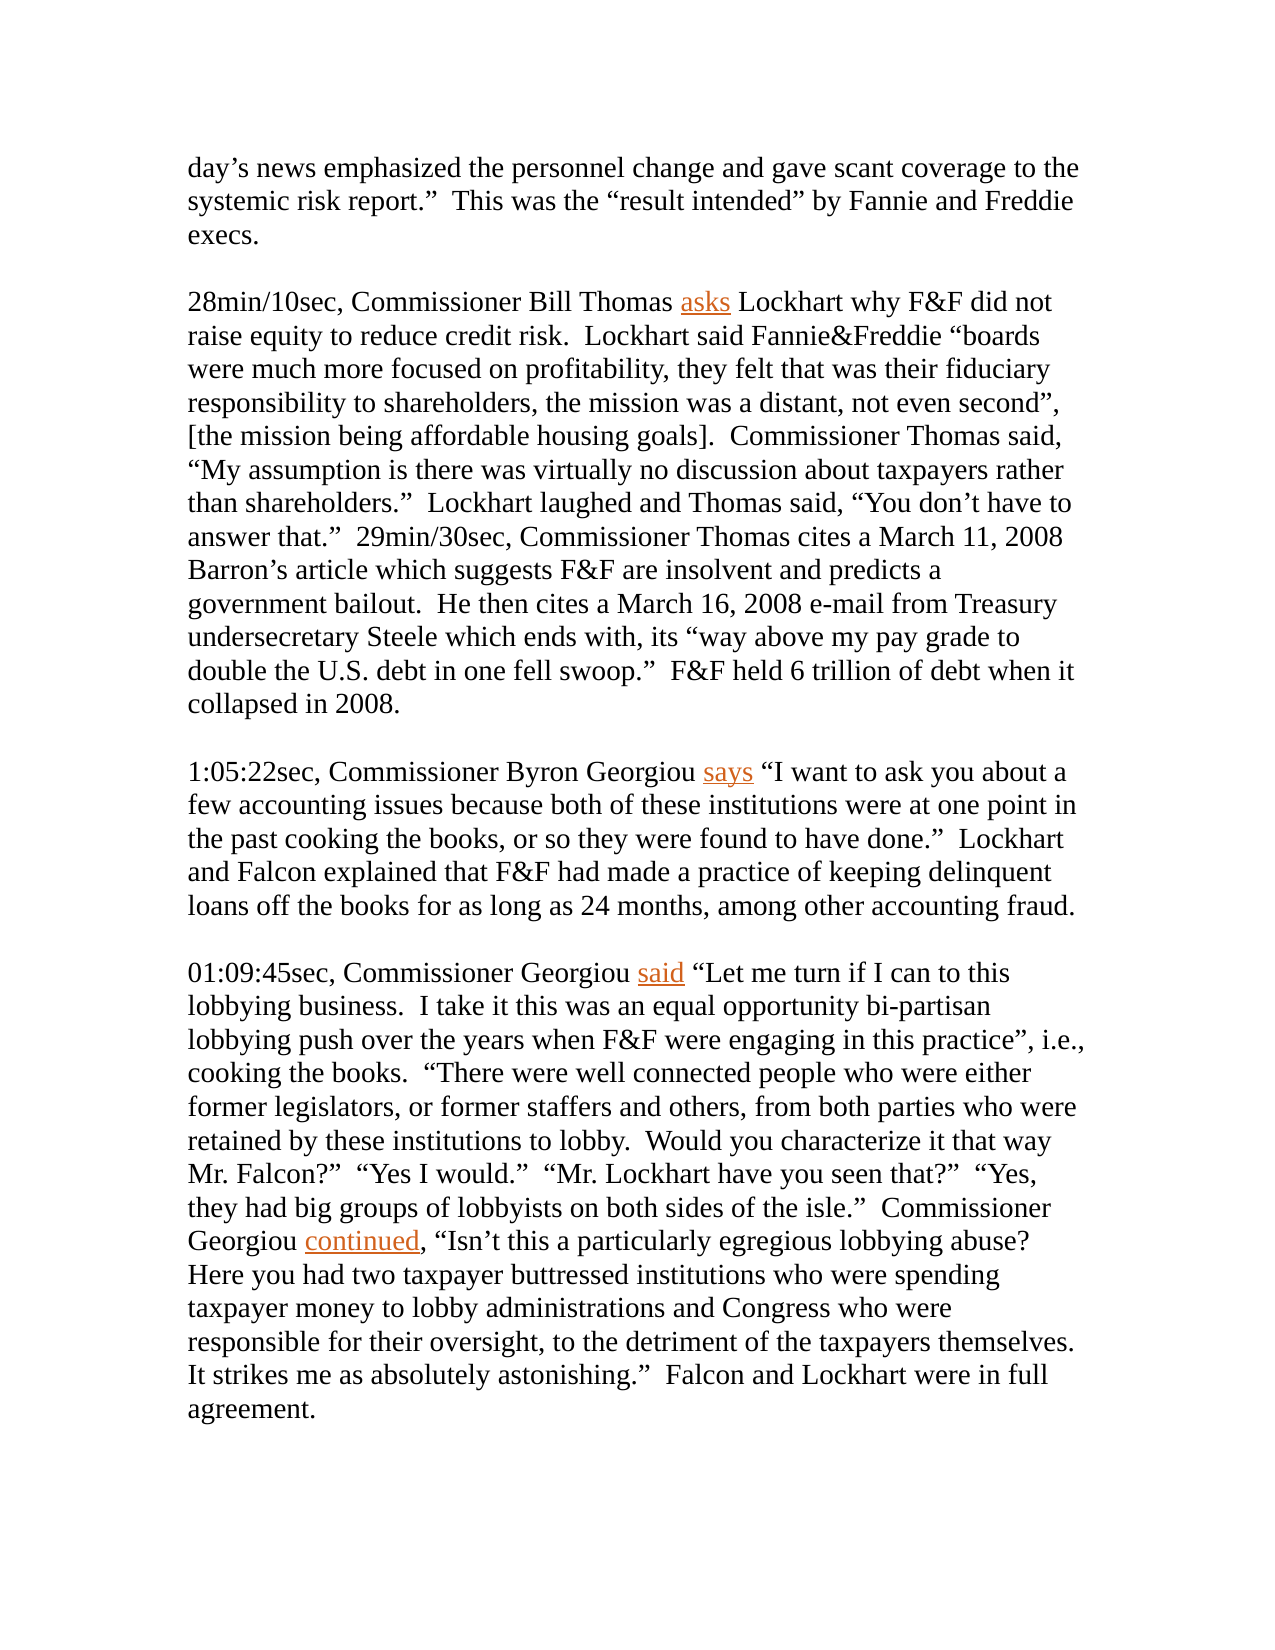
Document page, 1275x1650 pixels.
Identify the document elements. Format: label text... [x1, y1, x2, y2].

text 01:09:45sec, Commissioner Georgiou said “Let me turn if I can to this lobbying business. I take it this was an equal opportunity bi-partisan lobbying push over the years when F&F were engaging in this practice”, i.e., cooking the books. “There were well connected people who were either former legislators, or former staffers and others, from both parties who were retained by these institutions to lobby. Would you characterize it that way Mr. Falcon?” “Yes I would.” “Mr. Lockhart have you seen that?” “Yes, they had big groups of lobbyists on both sides of the isle.” Commissioner Georgiou continued, “Isn’t this a particularly egregious lobbying abuse? Here you had two taxpayer buttressed institutions who were spending taxpayer money to lobby administrations and Congress who were responsible for their oversight, to the detriment of the taxpayers themselves. It strikes me as absolutely astonishing.” Falcon and Lockhart were in full agreement. [187, 955, 1087, 1424]
text 28min/10sec, Commissioner Bill Thomas asks Lockhart why F&F did not raise equity to reduce credit risk. Lockhart said Fannie&Freddie “boards were much more focused on profitability, they felt that was their fiduciary responsibility to shareholders, the mission was a distant, not even second”, [the mission being affordable housing goals]. Commissioner Thomas said, “My assumption is there was virtually no discussion about taxpayers rather than shareholders.” Lockhart laughed and Thomas said, “You don’t have to answer that.” 29min/30sec, Commissioner Thomas cites a March 11, 2008 Barron’s article which suggests F&F are insolvent and predicts a government bailout. He then cites a March 16, 2008 e-mail from Treasury undersecretary Steele which ends with, its “way above my pay grade to double the U.S. debt in one fell swoop.” F&F held 6 trillion of debt when it collapsed in 2008. [187, 284, 1087, 720]
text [187, 150, 1087, 251]
text 1:05:22sec, Commissioner Byron Georgiou says “I want to ask you about a few accounting issues because both of these institutions were at one point in the past cooking the books, or so they were found to have done.” Lockhart and Falcon explained that F&F had made a practice of keeping delinquent loans off the books for as long as 24 months, among other accounting fraud. [187, 754, 1087, 921]
